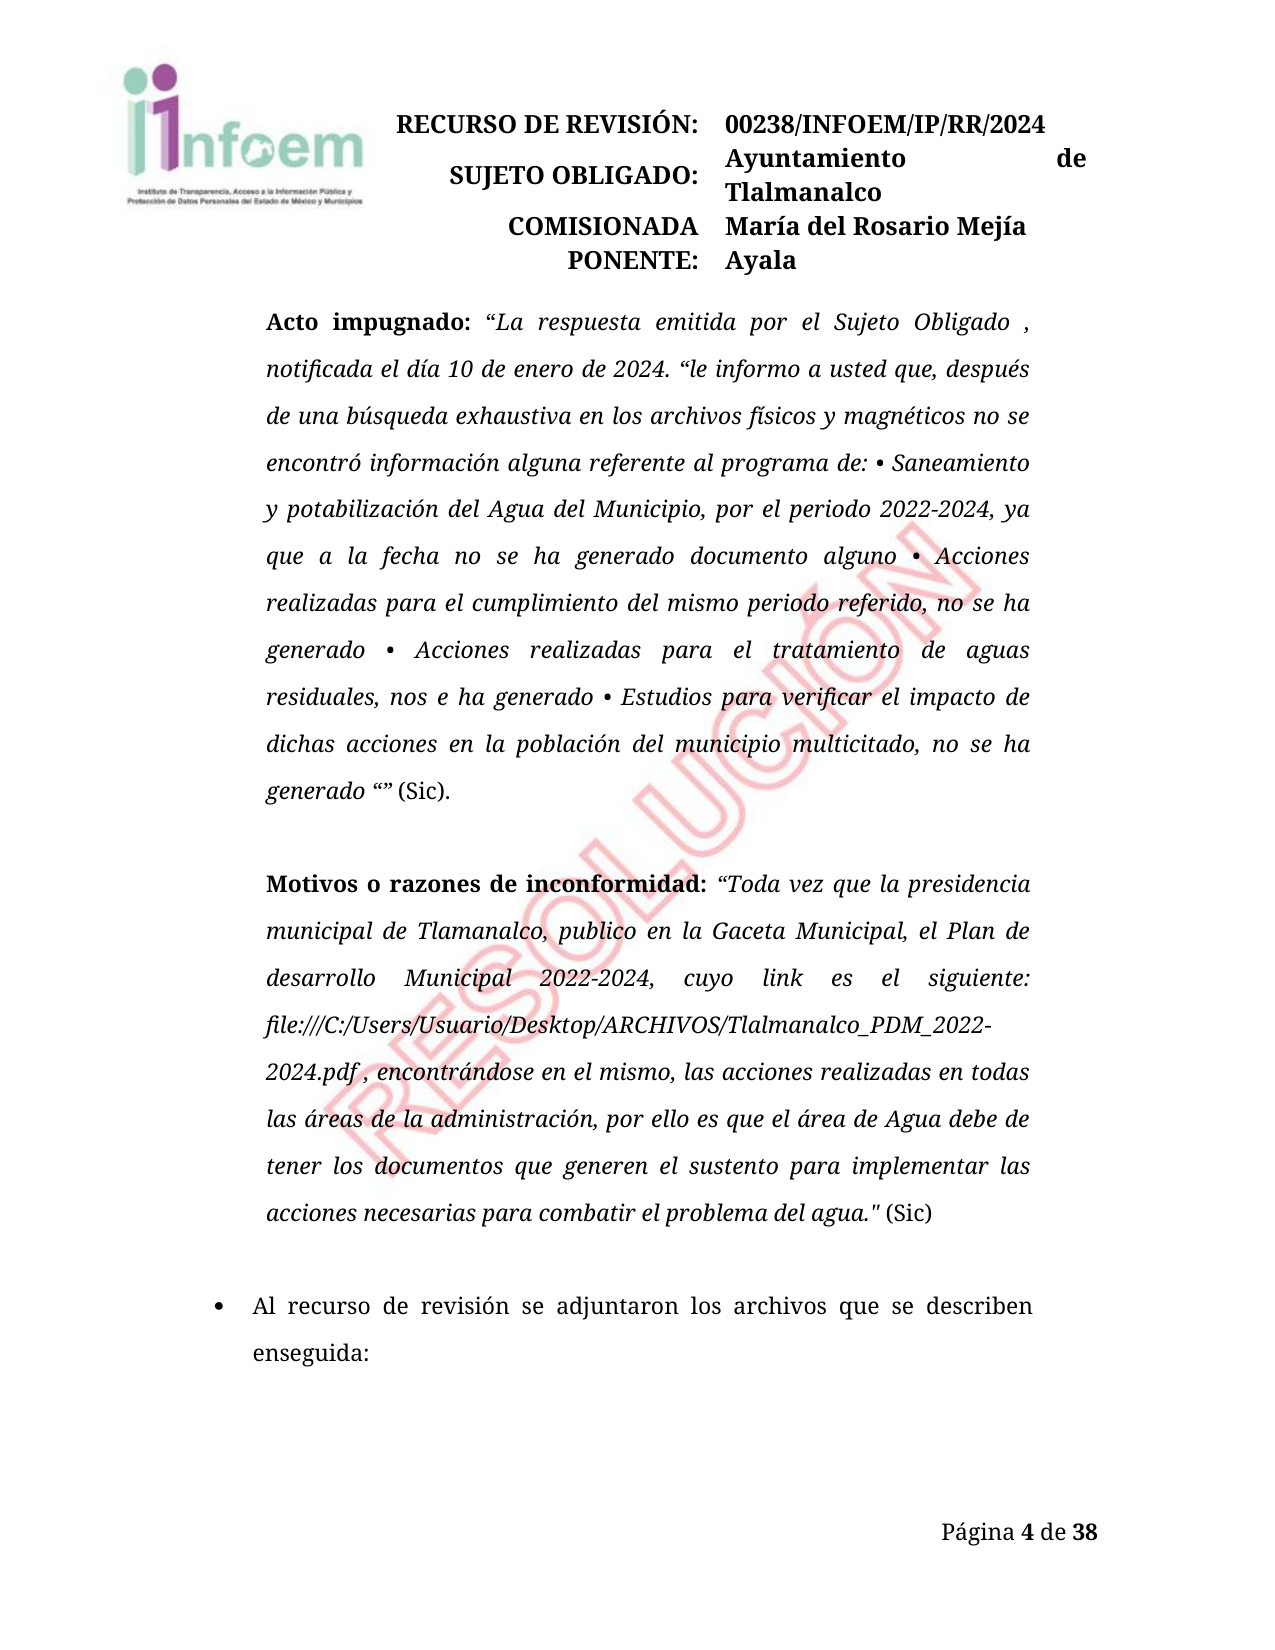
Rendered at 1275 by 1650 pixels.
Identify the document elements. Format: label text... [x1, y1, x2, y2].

list Al recurso de revisión se adjuntaron los archivos que se describen enseguida: [215, 1290, 1034, 1368]
picture [5, 5, 1268, 1649]
text Motivos o razones de inconformidad: “Toda vez que la presidencia municipal de Tlamanalco, publico en la Gaceta Municipal, el Plan de desarrollo Municipal 2022-2024, cuyo link es el siguiente: file:///C:/Users/Usuario/Desktop/ARCHIVOS/Tlalmanalco_PDM_2022-2024.pdf , encontrándose en el mismo, las acciones realizadas en todas las áreas de la administración, por ello es que el área de Agua debe de tener los documentos que generen el sustento para implementar las acciones necesarias para combatir el problema del agua." (Sic) [266, 868, 1034, 1228]
text Acto impugnado: “La respuesta emitida por el Sujeto Obligado , notificada el día 10 de enero de 2024. “le informo a usted que, después de una búsqueda exhaustiva en los archivos físicos y magnéticos no se encontró información alguna referente al programa de: • Saneamiento y potabilización del Agua del Municipio, por el periodo 2022-2024, ya que a la fecha no se ha generado documento alguno • Acciones realizadas para el cumplimiento del mismo periodo referido, no se ha generado • Acciones realizadas para el tratamiento de aguas residuales, nos e ha generado • Estudios para verificar el impacto de dichas acciones en la población del municipio multicitado, no se ha generado “” (Sic). [266, 306, 1034, 806]
